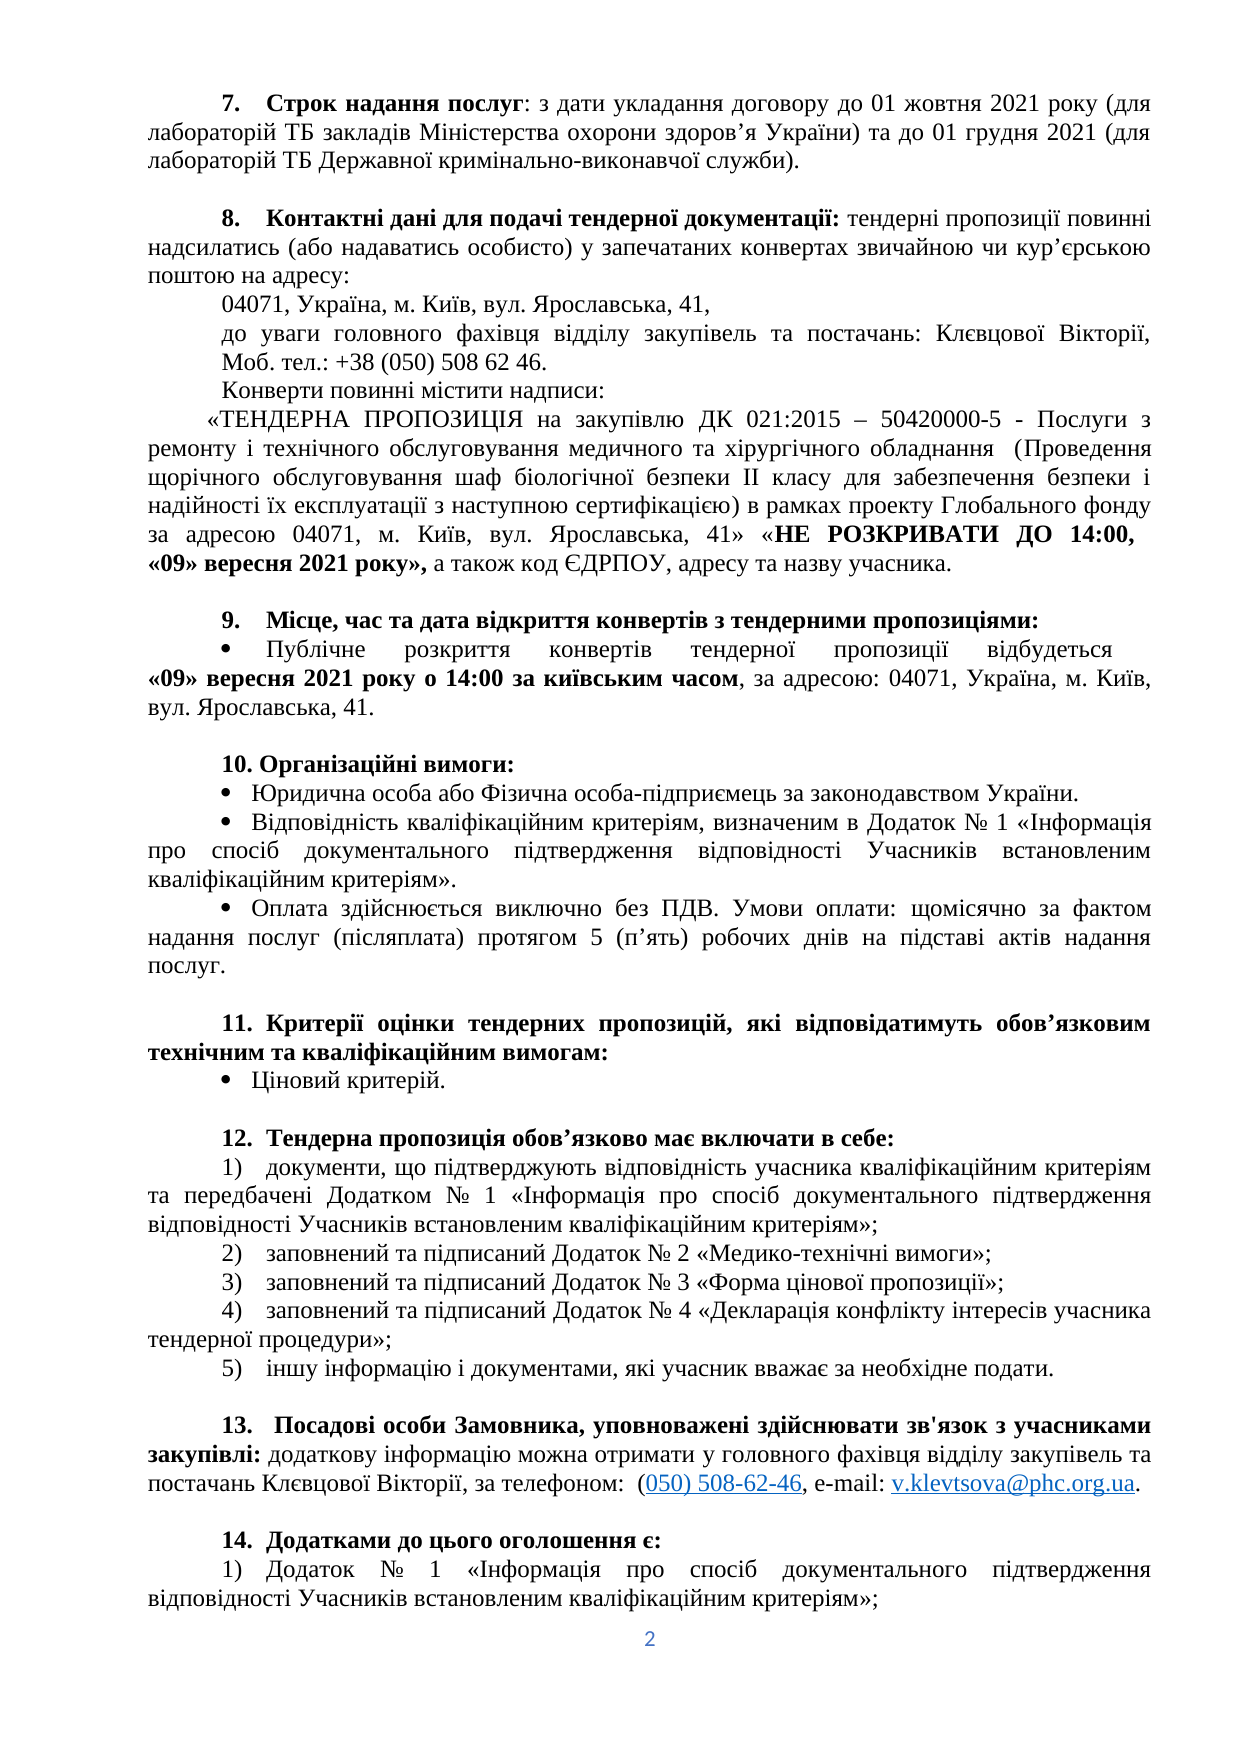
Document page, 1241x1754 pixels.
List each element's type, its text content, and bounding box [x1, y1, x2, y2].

list заповнений та підписаний Додаток № 3 «Форма цінової пропозиції»; [148, 1267, 1152, 1295]
list Організаційні вимоги: [221, 749, 1152, 778]
list Конверти повинні містити надписи: [221, 375, 1152, 404]
list Додатками до цього оголошення є: [148, 1525, 1152, 1554]
text «ТЕНДЕРНА ПРОПОЗИЦІЯ на закупівлю ДК 021:2015 – 50420000-5 - Послуги з ремонту і технічного обслуговування медичного та хірургічного обладнання (Проведення щорічного обслуговування шаф біологічної безпеки ІІ класу для забезпечення безпеки і надійності їх експлуатації з наступною сертифікацією) в рамках проекту Глобального фонду за адресою 04071, м. Київ, вул. Ярославська, 41» «НЕ РОЗКРИВАТИ ДО 14:00, «09» вересня 2021 року», а також код ЄДРПОУ, адресу та назву учасника. [148, 404, 1152, 577]
list іншу інформацію і документами, які учасник вважає за необхідне подати. [148, 1353, 1152, 1382]
list 04071, Україна, м. Київ, вул. Ярославська, 41, [221, 289, 1152, 318]
list Додаток № 1 «Інформація про спосіб документального підтвердження відповідності Учасників встановленим кваліфікаційним критеріям»; [148, 1554, 1152, 1612]
list Відповідність кваліфікаційним критеріям, визначеним в Додаток № 1 «Інформація про спосіб документального підтвердження відповідності Учасників встановленим кваліфікаційним критеріям». [148, 807, 1152, 893]
list заповнений та підписаний Додаток № 4 «Декларація конфлікту інтересів учасника тендерної процедури»; [148, 1295, 1152, 1353]
list Оплата здійснюється виключно без ПДВ. Умови оплати: щомісячно за фактом надання послуг (післяплата) протягом 5 (п’ять) робочих днів на підставі актів надання послуг. [148, 893, 1152, 979]
list Ціновий критерій. [148, 1065, 1152, 1094]
list документи, що підтверджують відповідність учасника кваліфікаційним критеріям та передбачені Додатком № 1 «Інформація про спосіб документального підтвердження відповідності Учасників встановленим кваліфікаційним критеріям»; [148, 1152, 1152, 1238]
list Юридична особа або Фізична особа-підприємець за законодавством України. [148, 778, 1152, 807]
list Строк надання послуг: з дати укладання договору до 01 жовтня 2021 року (для лабораторій ТБ закладів Міністерства охорони здоров’я України) та до 01 грудня 2021 (для лабораторій ТБ Державної кримінально-виконавчої служби). [148, 88, 1152, 174]
list Тендерна пропозиція обов’язково має включати в себе: [221, 1123, 1152, 1152]
list до уваги головного фахівця відділу закупівель та постачань: Клєвцової Вікторії, Моб. тел.: +38 (050) 508 62 46. [221, 318, 1152, 375]
list Контактні дані для подачі тендерної документації: тендерні пропозиції повинні надсилатись (або надаватись особисто) у запечатаних конвертах звичайною чи кур’єрською поштою на адресу: [148, 203, 1152, 289]
list заповнений та підписаний Додаток № 2 «Медико-технічні вимоги»; [148, 1238, 1152, 1267]
list Місце, час та дата відкриття конвертів з тендерними пропозиціями: [148, 605, 1152, 634]
list Посадові особи Замовника, уповноважені здійснювати зв'язок з учасниками закупівлі: додаткову інформацію можна отримати у головного фахівця відділу закупівель та постачань Клєвцової Вікторії, за телефоном: (050) 508-62-46, е-mail: v.klevtsova@phc.org.ua. [148, 1410, 1152, 1497]
list Публічне розкриття конвертів тендерної пропозиції відбудеться «09» вересня 2021 року о 14:00 за київським часом, за адресою: 04071, Україна, м. Київ, вул. Ярославська, 41. [148, 634, 1152, 720]
list Критерії оцінки тендерних пропозицій, які відповідатимуть обов’язковим технічним та кваліфікаційним вимогам: [148, 1008, 1152, 1065]
